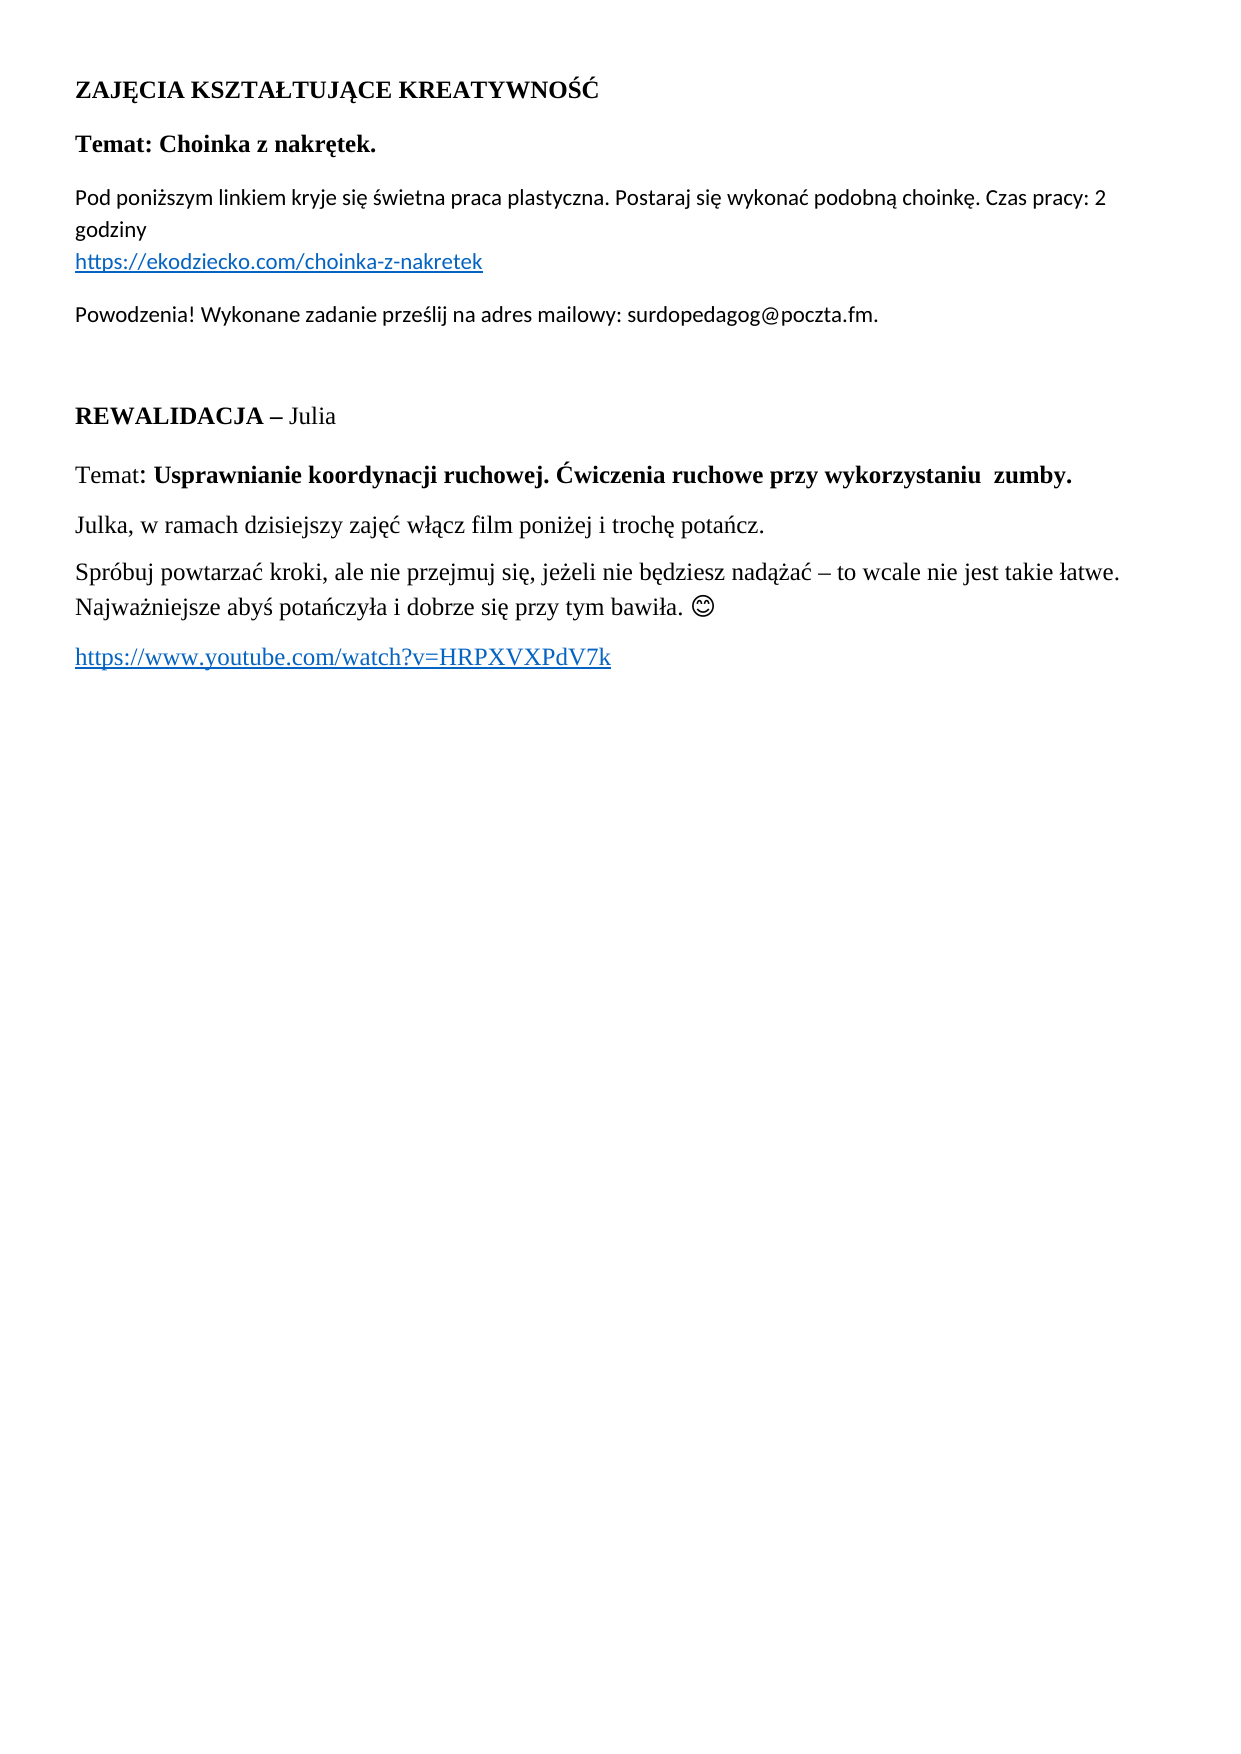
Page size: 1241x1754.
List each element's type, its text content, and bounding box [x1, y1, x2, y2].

text Spróbuj powtarzać kroki, ale nie przejmuj się, jeżeli nie będziesz nadążać – to wcale nie jest takie łatwe. Najważniejsze abyś potańczyła i dobrze się przy tym bawiła. 😊 [75, 557, 1165, 623]
text Pod poniższym linkiem kryje się świetna praca plastyczna. Postaraj się wykonać podobną choinkę. Czas pracy: 2 godziny https://ekodziecko.com/choinka-z-nakretek [75, 183, 1165, 275]
text Julka, w ramach dzisiejszy zajęć włącz film poniżej i trochę potańcz. [75, 510, 1165, 538]
text ZAJĘCIA KSZTAŁTUJĄCE KREATYWNOŚĆ [75, 75, 1165, 104]
text REWALIDACJA – Julia [75, 401, 1165, 429]
text Powodzenia! Wykonane zadanie prześlij na adres mailowy: surdopedagog@poczta.fm. [75, 300, 1165, 328]
text Temat: Choinka z nakrętek. [75, 129, 1165, 158]
text Temat: Usprawnianie koordynacji ruchowej. Ćwiczenia ruchowe przy wykorzystaniu zumby. [75, 455, 1165, 490]
text https://www.youtube.com/watch?v=HRPXVXPdV7k [75, 642, 1165, 671]
